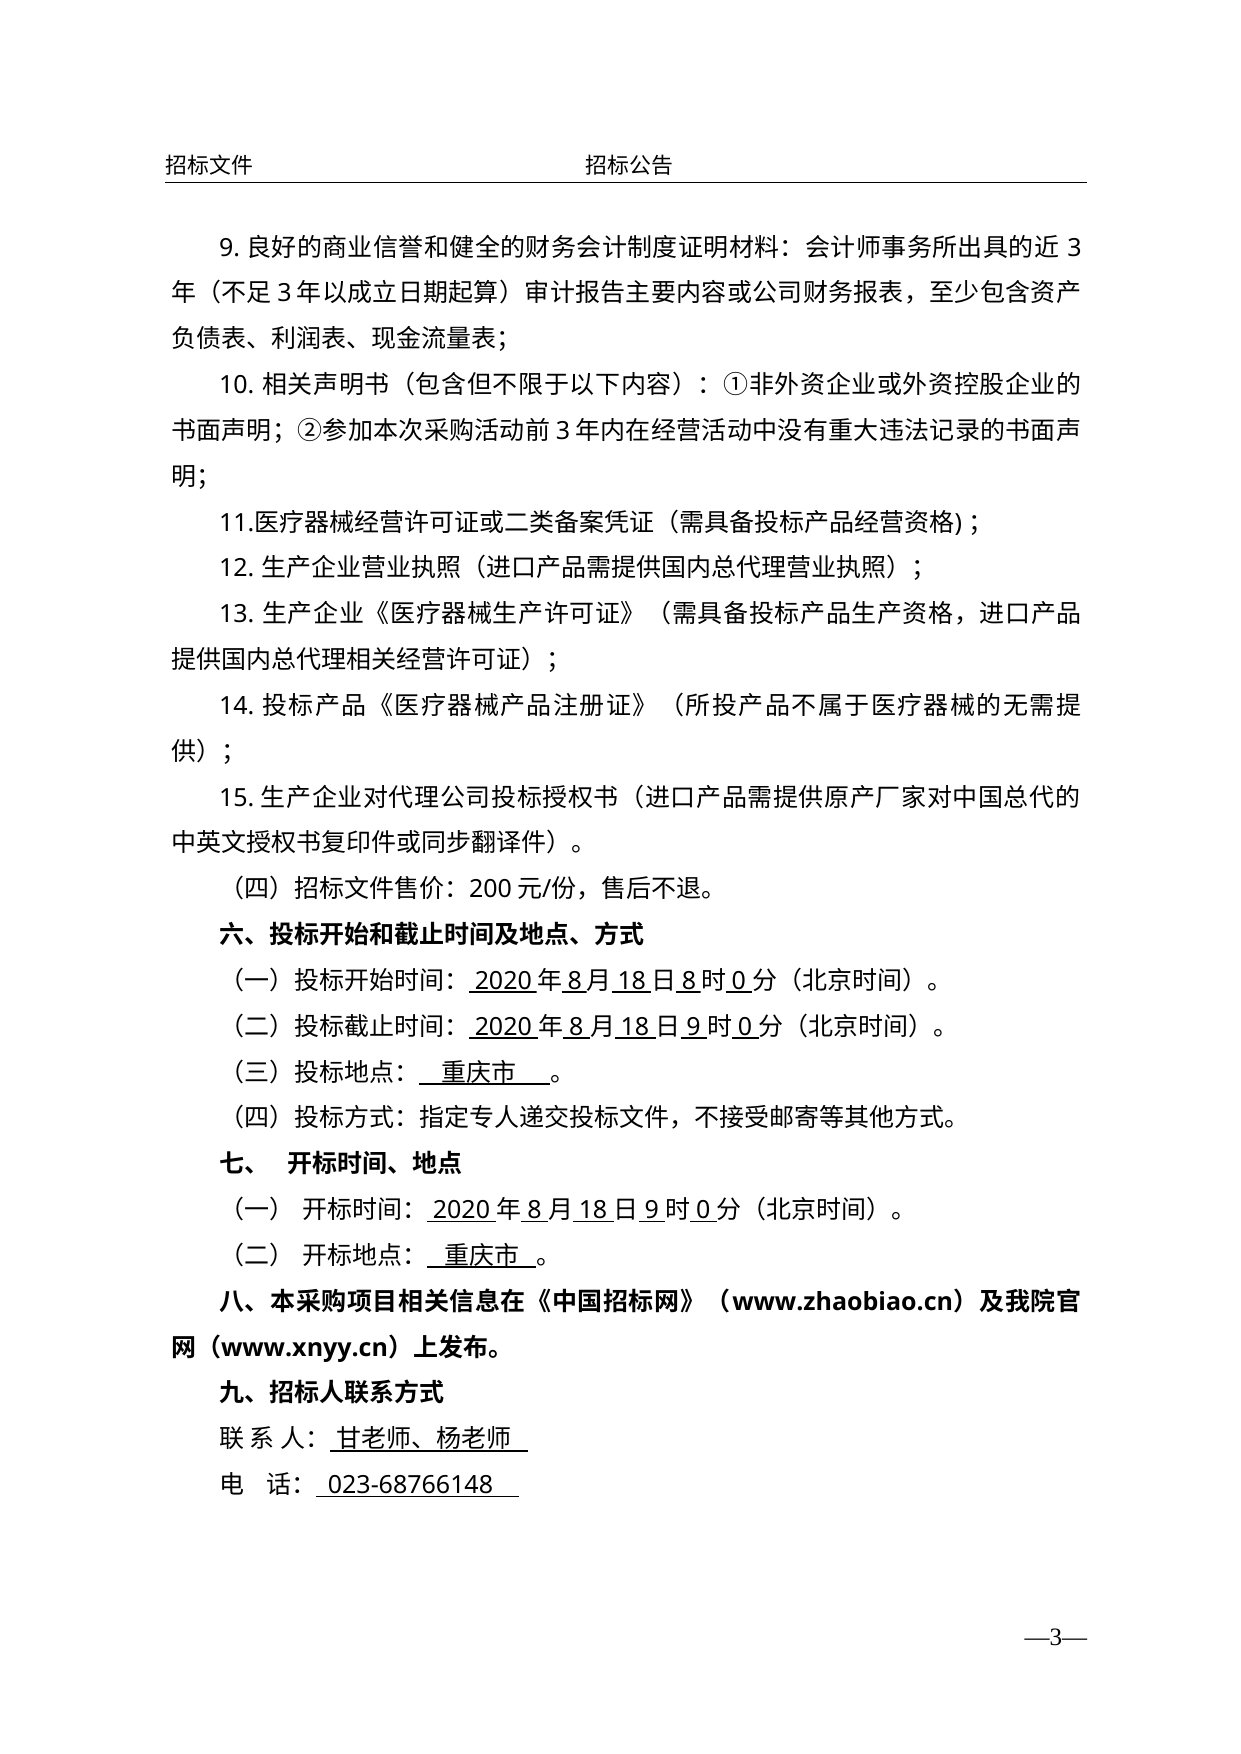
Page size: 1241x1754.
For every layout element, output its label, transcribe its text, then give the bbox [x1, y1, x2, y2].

text 九、招标人联系方式 [171, 1365, 1081, 1411]
text 15. 生产企业对代理公司投标授权书（进口产品需提供原产厂家对中国总代的中英文授权书复印件或同步翻译件）。 [171, 769, 1081, 861]
text （二）投标截止时间： 2020 年 8 月 18 日 9 时 0 分（北京时间）。 [171, 998, 1081, 1044]
text 联 系 人： 甘老师、杨老师 [171, 1411, 1081, 1457]
text 11.医疗器械经营许可证或二类备案凭证（需具备投标产品经营资格) ； [171, 494, 1081, 540]
text （四）投标方式：指定专人递交投标文件，不接受邮寄等其他方式。 [171, 1090, 1081, 1136]
text 14. 投标产品《医疗器械产品注册证》（所投产品不属于医疗器械的无需提供）； [171, 678, 1081, 769]
text 六、投标开始和截止时间及地点、方式 [171, 907, 1081, 953]
text 13. 生产企业《医疗器械生产许可证》（需具备投标产品生产资格，进口产品提供国内总代理相关经营许可证）； [171, 586, 1081, 678]
text （一） 开标时间： 2020 年 8 月 18 日 9 时 0 分（北京时间）。 [171, 1182, 1081, 1228]
text 10. 相关声明书（包含但不限于以下内容）：①非外资企业或外资控股企业的书面声明；②参加本次采购活动前3年内在经营活动中没有重大违法记录的书面声明； [171, 357, 1081, 494]
text （二） 开标地点： 重庆市 。 [171, 1228, 1081, 1273]
text 12. 生产企业营业执照（进口产品需提供国内总代理营业执照）； [171, 540, 1081, 586]
text 9. 良好的商业信誉和健全的财务会计制度证明材料：会计师事务所出具的近3年（不足3年以成立日期起算）审计报告主要内容或公司财务报表，至少包含资产负债表、利润表、现金流量表； [171, 219, 1081, 357]
text 七、 开标时间、地点 [171, 1136, 1081, 1182]
text 电 话： 023-68766148 [171, 1457, 1081, 1503]
text （三）投标地点： 重庆市 。 [171, 1044, 1081, 1090]
text 八、本采购项目相关信息在《中国招标网》（www.zhaobiao.cn）及我院官网（www.xnyy.cn）上发布。 [171, 1273, 1081, 1365]
text （四）招标文件售价：200元/份，售后不退。 [171, 861, 1081, 907]
text （一）投标开始时间： 2020年 8月 18日 8时 0 分（北京时间）。 [171, 953, 1081, 998]
